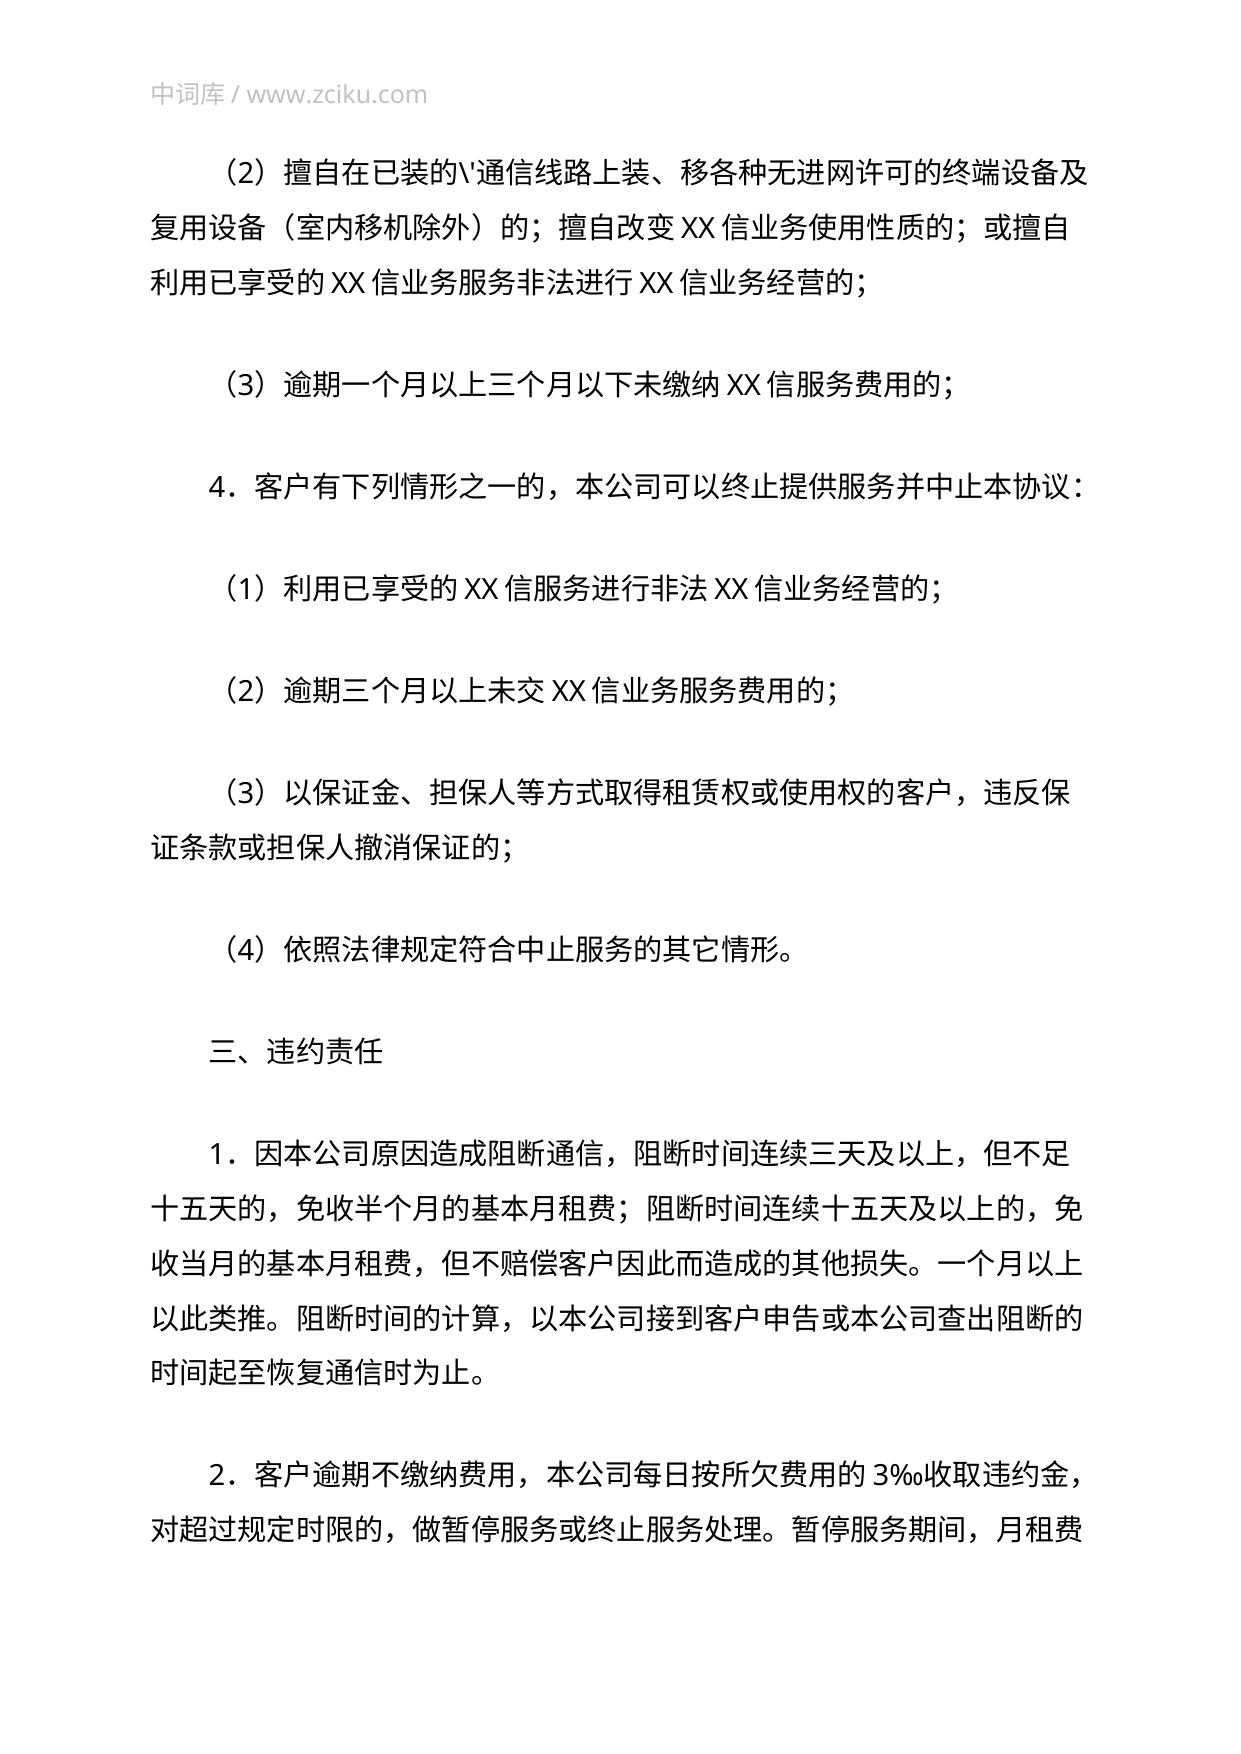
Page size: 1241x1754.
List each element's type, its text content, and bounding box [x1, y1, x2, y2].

text （2）逾期三个月以上未交XX信业务服务费用的； [150, 668, 1090, 710]
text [150, 1452, 1090, 1549]
text 1．因本公司原因造成阻断通信，阻断时间连续三天及以上，但不足十五天的，免收半个月的基本月租费；阻断时间连续十五天及以上的，免收当月的基本月租费，但不赔偿客户因此而造成的其他损失。一个月以上以此类推。阻断时间的计算，以本公司接到客户申告或本公司查出阻断的时间起至恢复通信时为止。 [150, 1130, 1090, 1392]
text 4．客户有下列情形之一的，本公司可以终止提供服务并中止本协议： [150, 464, 1090, 506]
text 三、违约责任 [150, 1029, 1090, 1071]
text （1）利用已享受的XX信服务进行非法XX信业务经营的； [150, 566, 1090, 608]
text （2）擅自在已装的\'通信线路上装、移各种无进网许可的终端设备及复用设备（室内移机除外）的；擅自改变XX信业务使用性质的；或擅自利用已享受的XX信业务服务非法进行XX信业务经营的； [150, 150, 1090, 302]
text （4）依照法律规定符合中止服务的其它情形。 [150, 927, 1090, 969]
text （3）以保证金、担保人等方式取得租赁权或使用权的客户，违反保证条款或担保人撤消保证的； [150, 770, 1090, 867]
text （3）逾期一个月以上三个月以下未缴纳XX信服务费用的； [150, 362, 1090, 404]
